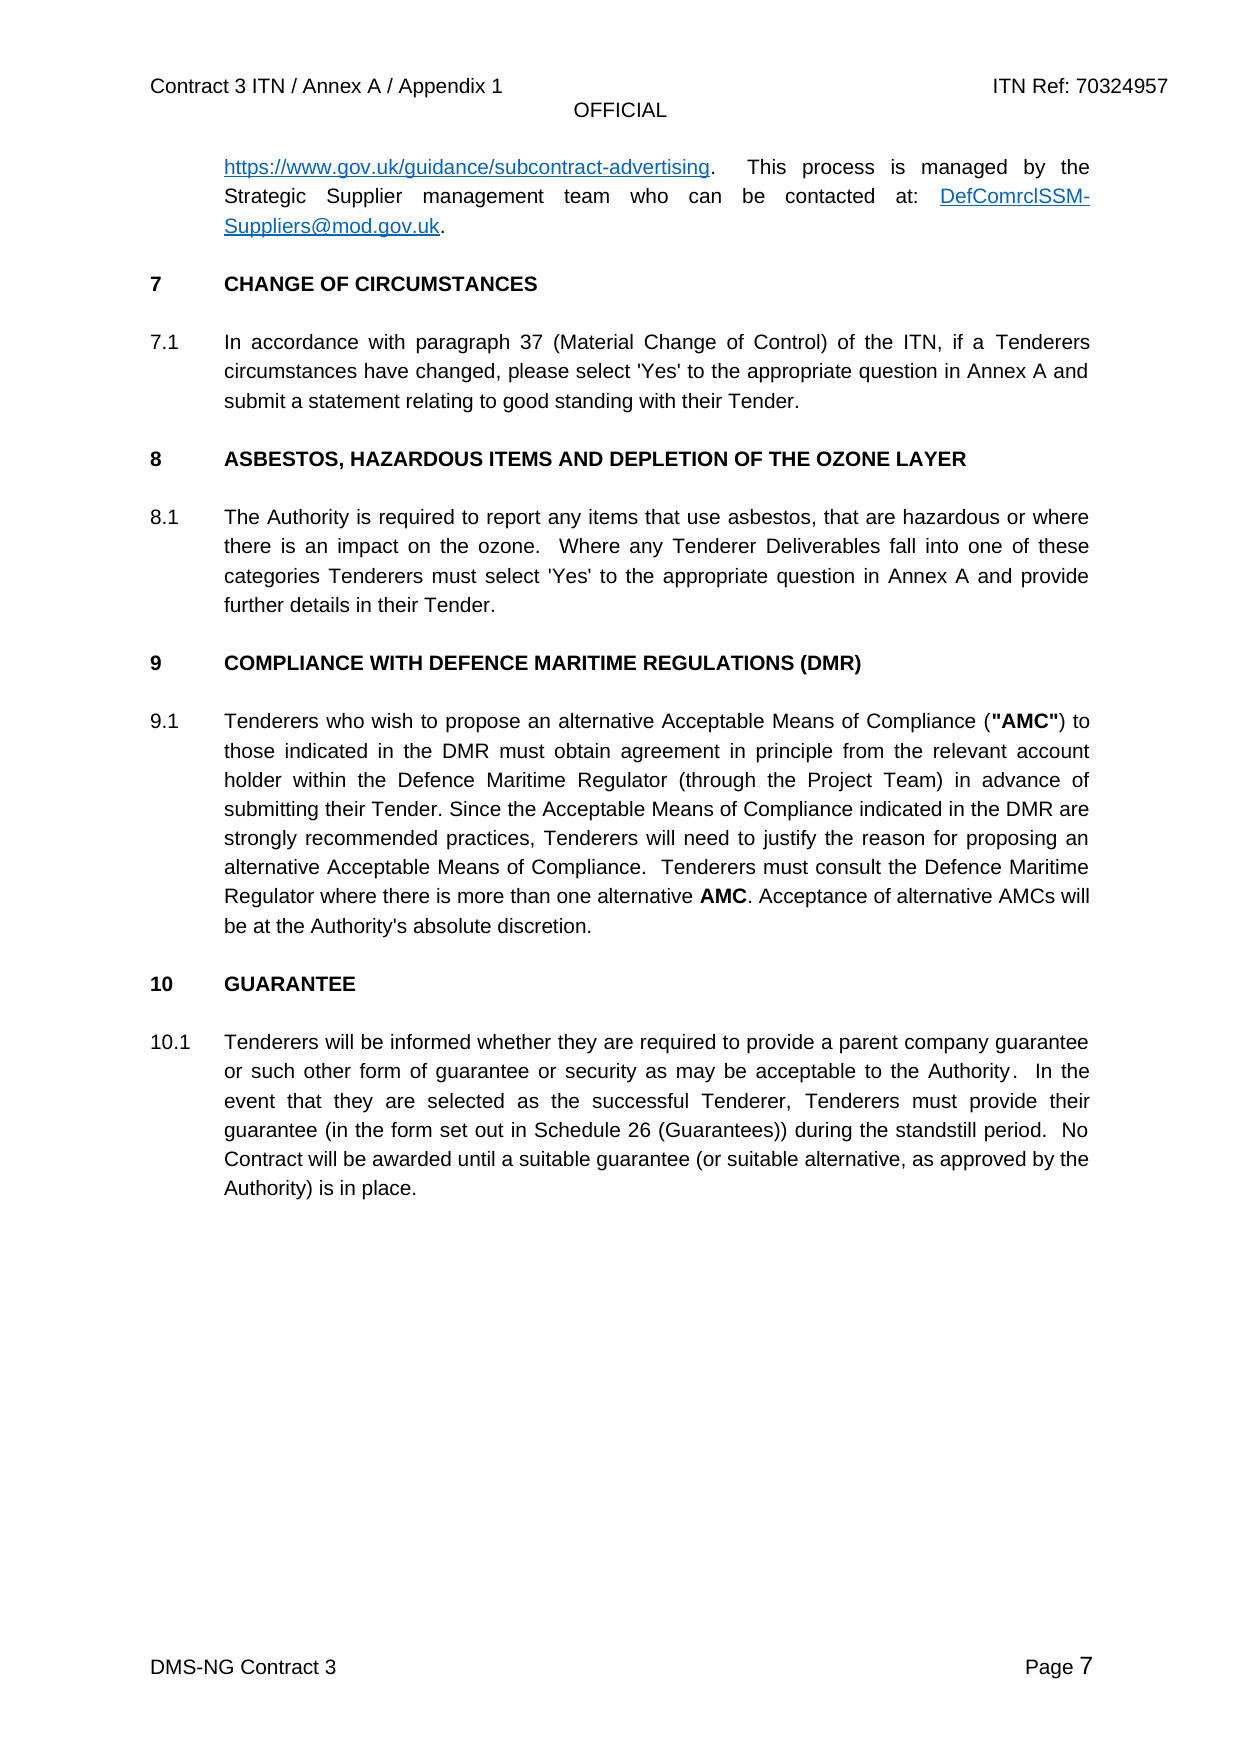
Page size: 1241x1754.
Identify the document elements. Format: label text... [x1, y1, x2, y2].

text COMPLIANCE WITH DEFENCE MARITIME REGULATIONS (DMR) [150, 646, 1090, 675]
text GUARANTEE [150, 967, 1090, 996]
text Tenderers will be informed whether they are required to provide a parent company guarantee or such other form of guarantee or security as may be acceptable to the Authority. In the event that they are selected as the successful Tenderer, Tenderers must provide their guarantee (in the form set out in Schedule 26 (Guarantees)) during the standstill period. No Contract will be awarded until a suitable guarantee (or suitable alternative, as approved by the Authority) is in place. [150, 1025, 1090, 1200]
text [150, 150, 1090, 237]
text The Authority is required to report any items that use asbestos, that are hazardous or where there is an impact on the ozone. Where any Tenderer Deliverables fall into one of these categories Tenderers must select 'Yes' to the appropriate question in Annex A and provide further details in their Tender. [150, 500, 1090, 617]
text ASBESTOS, HAZARDOUS ITEMS AND DEPLETION OF THE OZONE LAYER [150, 442, 1090, 471]
text Tenderers who wish to propose an alternative Acceptable Means of Compliance ("AMC") to those indicated in the DMR must obtain agreement in principle from the relevant account holder within the Defence Maritime Regulator (through the Project Team) in advance of submitting their Tender. Since the Acceptable Means of Compliance indicated in the DMR are strongly recommended practices, Tenderers will need to justify the reason for proposing an alternative Acceptable Means of Compliance. Tenderers must consult the Defence Maritime Regulator where there is more than one alternative AMC. Acceptance of alternative AMCs will be at the Authority's absolute discretion. [150, 704, 1090, 937]
text In accordance with paragraph 37 (Material Change of Control) of the ITN, if a Tenderers circumstances have changed, please select 'Yes' to the appropriate question in Annex A and submit a statement relating to good standing with their Tender. [150, 325, 1090, 412]
text CHANGE OF CIRCUMSTANCES [150, 267, 1090, 296]
